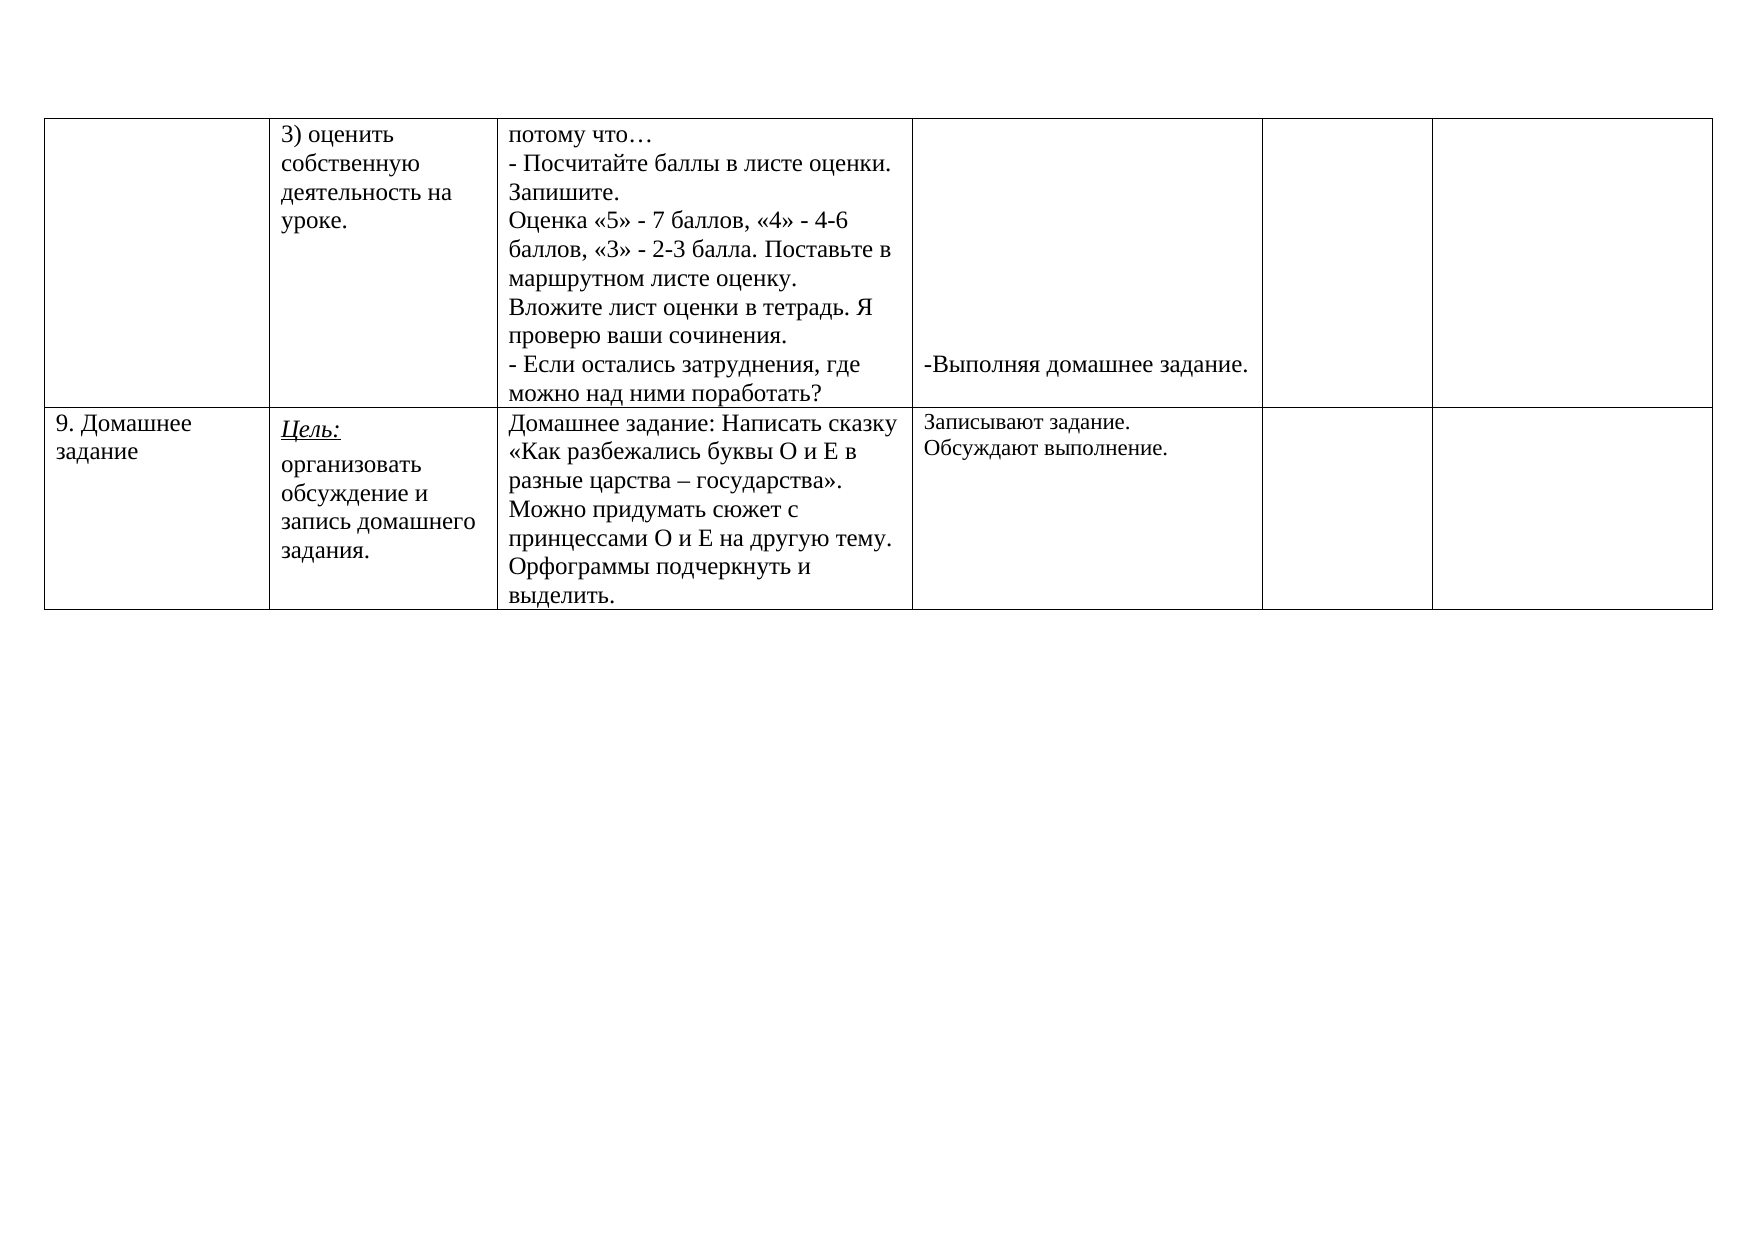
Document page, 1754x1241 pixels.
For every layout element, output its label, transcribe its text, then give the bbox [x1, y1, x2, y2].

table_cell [913, 119, 1262, 407]
table_cell [1263, 119, 1432, 407]
table_cell [1433, 408, 1712, 609]
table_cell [270, 119, 497, 407]
table_cell Записывают задание. Обсуждают выполнение. [913, 408, 1262, 609]
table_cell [45, 119, 269, 407]
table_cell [498, 119, 912, 407]
table_cell Домашнее задание: Написать сказку «Как разбежались буквы О и Е в разные царства – государства». Можно придумать сюжет с принцессами О и Е на другую тему. Орфограммы подчеркнуть и выделить. [498, 408, 912, 609]
table_cell [1263, 408, 1432, 609]
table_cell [1433, 119, 1712, 407]
table_cell Цель: организовать обсуждение и запись домашнего задания. [270, 408, 497, 609]
table_cell 9. Домашнее задание [45, 408, 269, 609]
